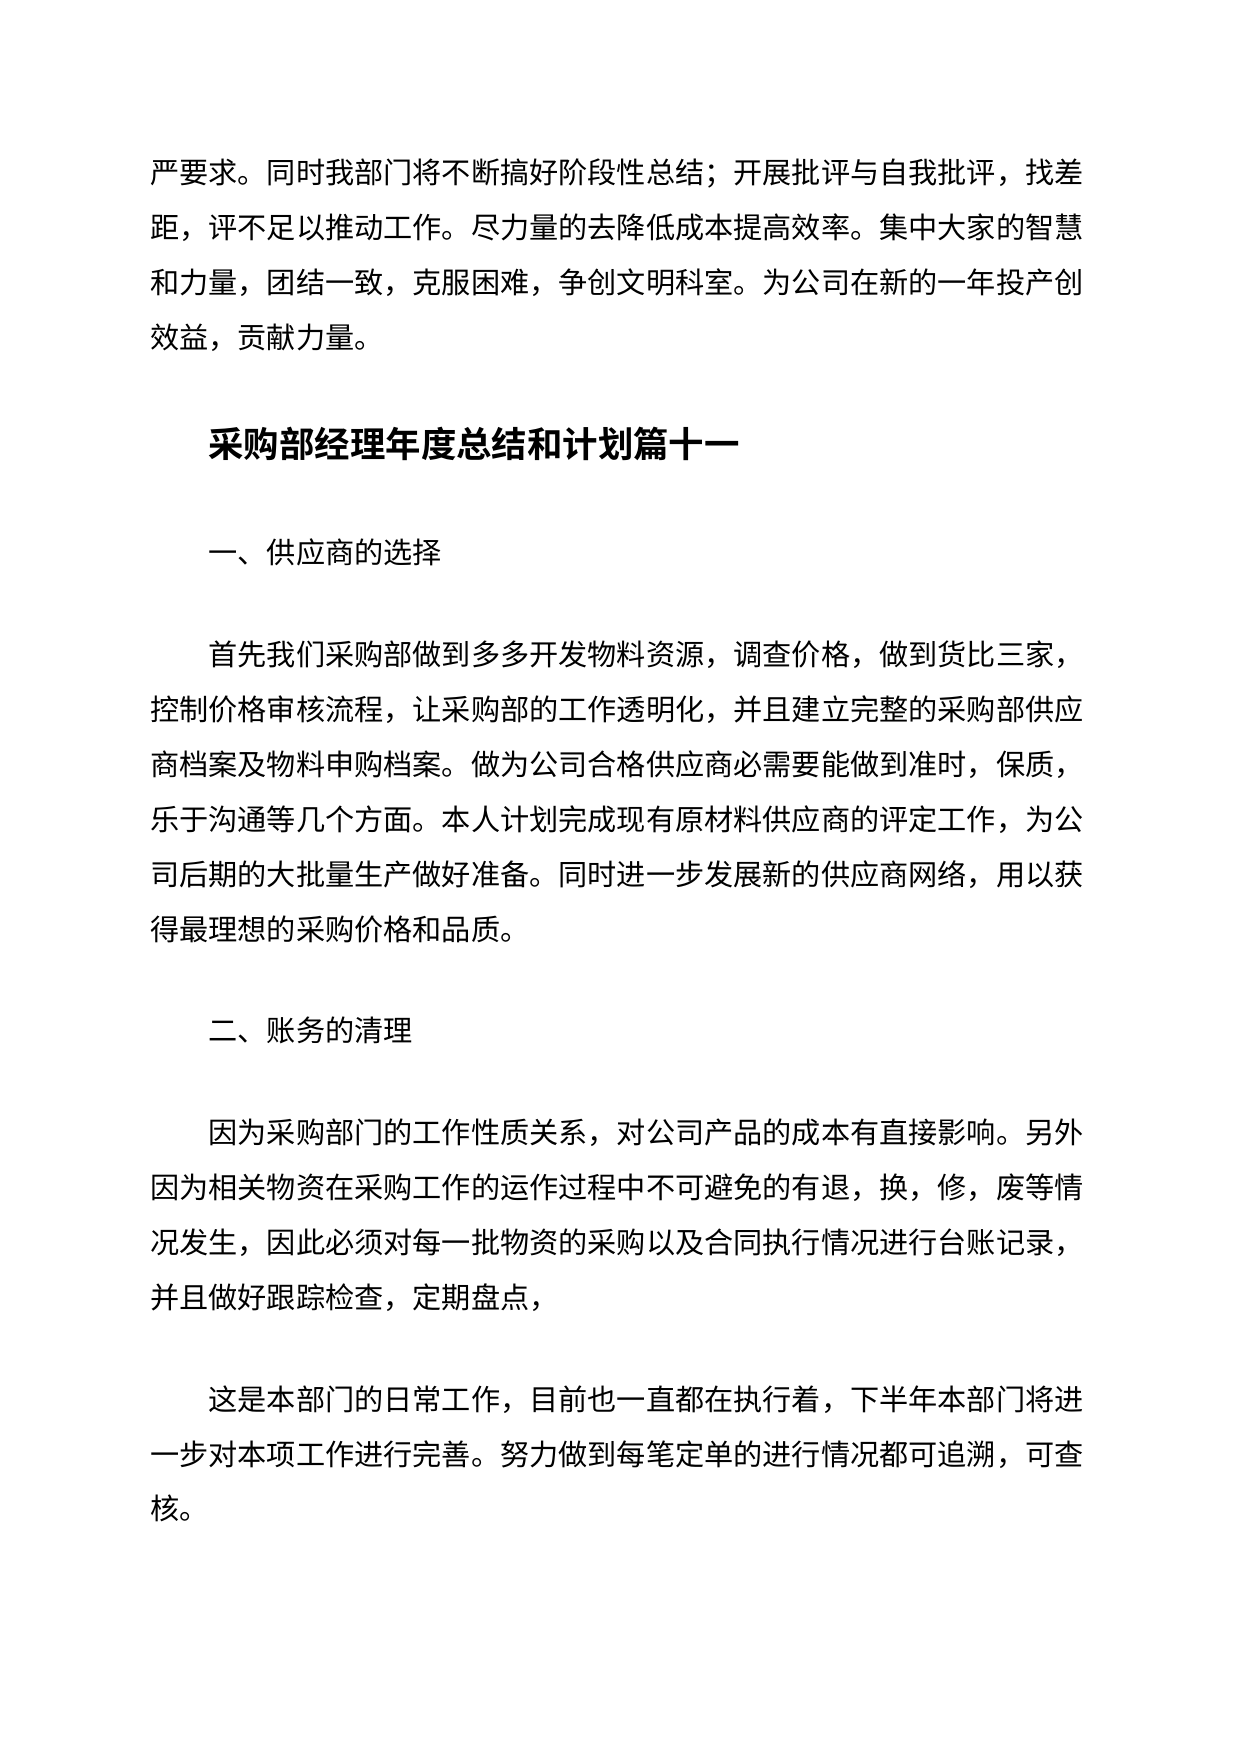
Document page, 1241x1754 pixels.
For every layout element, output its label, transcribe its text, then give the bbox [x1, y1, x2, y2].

text 一、供应商的选择 [150, 530, 1090, 572]
text 采购部经理年度总结和计划篇十一 [150, 416, 1090, 468]
text 首先我们采购部做到多多开发物料资源，调查价格，做到货比三家，控制价格审核流程，让采购部的工作透明化，并且建立完整的采购部供应商档案及物料申购档案。做为公司合格供应商必需要能做到准时，保质，乐于沟通等几个方面。本人计划完成现有原材料供应商的评定工作，为公司后期的大批量生产做好准备。同时进一步发展新的供应商网络，用以获得最理想的采购价格和品质。 [150, 632, 1090, 948]
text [150, 150, 1090, 357]
text 二、账务的清理 [150, 1008, 1090, 1050]
text 这是本部门的日常工作，目前也一直都在执行着，下半年本部门将进一步对本项工作进行完善。努力做到每笔定单的进行情况都可追溯，可查核。 [150, 1376, 1090, 1528]
text 因为采购部门的工作性质关系，对公司产品的成本有直接影响。另外因为相关物资在采购工作的运作过程中不可避免的有退，换，修，废等情况发生，因此必须对每一批物资的采购以及合同执行情况进行台账记录，并且做好跟踪检查，定期盘点， [150, 1110, 1090, 1317]
